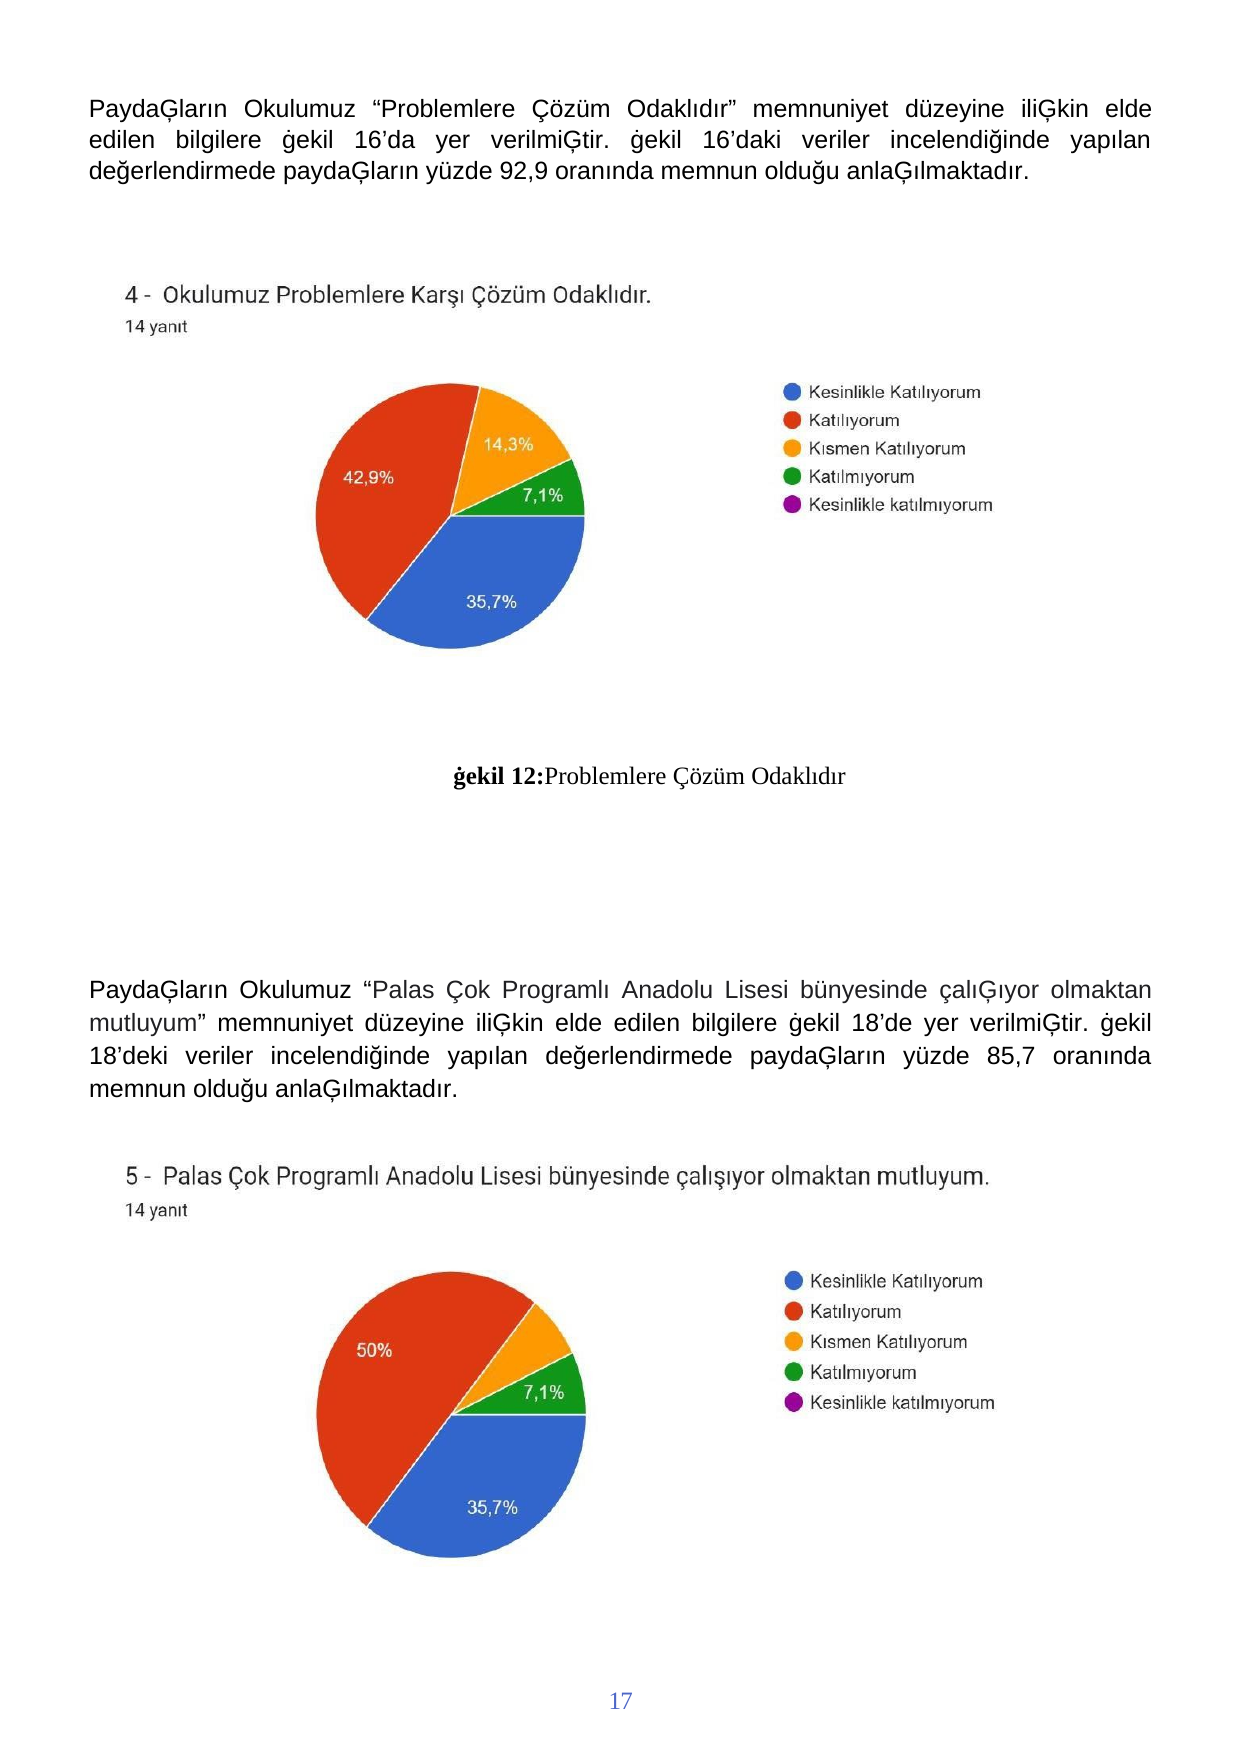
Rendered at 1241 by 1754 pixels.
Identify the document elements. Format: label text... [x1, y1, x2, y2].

picture [120, 281, 995, 657]
picture [120, 1161, 998, 1567]
text PaydaĢların Okulumuz “Palas Çok Programlı Anadolu Lisesi bünyesinde çalıĢıyor olmaktan mutluyum” memnuniyet düzeyine iliĢkin elde edilen bilgilere ġekil 18’de yer verilmiĢtir. ġekil 18’deki veriler incelendiğinde yapılan değerlendirmede paydaĢların yüzde 85,7 oranında memnun olduğu anlaĢılmaktadır. [89, 975, 1153, 1103]
text PaydaĢların Okulumuz “Problemlere Çözüm Odaklıdır” memnuniyet düzeyine iliĢkin elde edilen bilgilere ġekil 16’da yer verilmiĢtir. ġekil 16’daki veriler incelendiğinde yapılan değerlendirmede paydaĢların yüzde 92,9 oranında memnun olduğu anlaĢılmaktadır. [88, 94, 1153, 185]
text ġekil 12:Problemlere Çözüm Odaklıdır [453, 761, 1240, 790]
